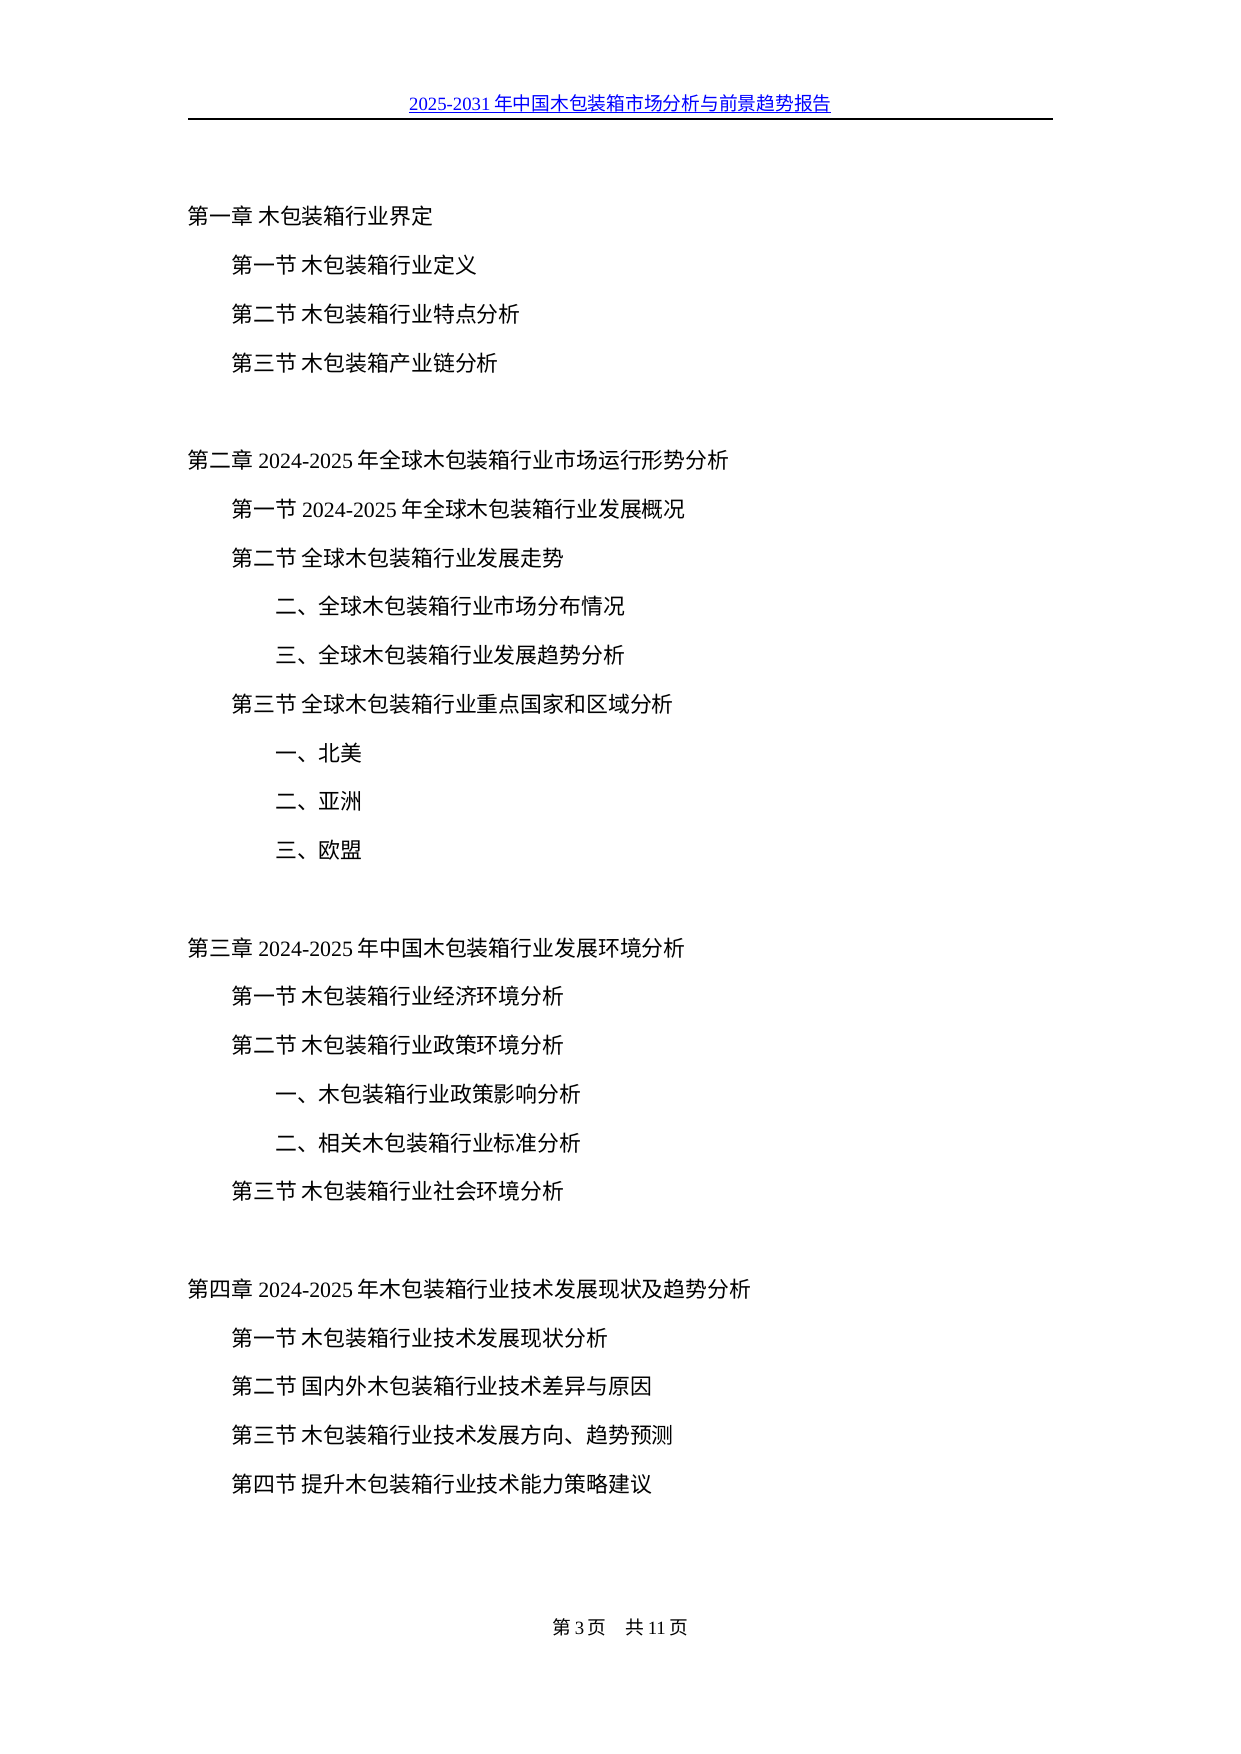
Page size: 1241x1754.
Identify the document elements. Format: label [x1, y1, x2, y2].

text [187, 150, 1053, 1499]
